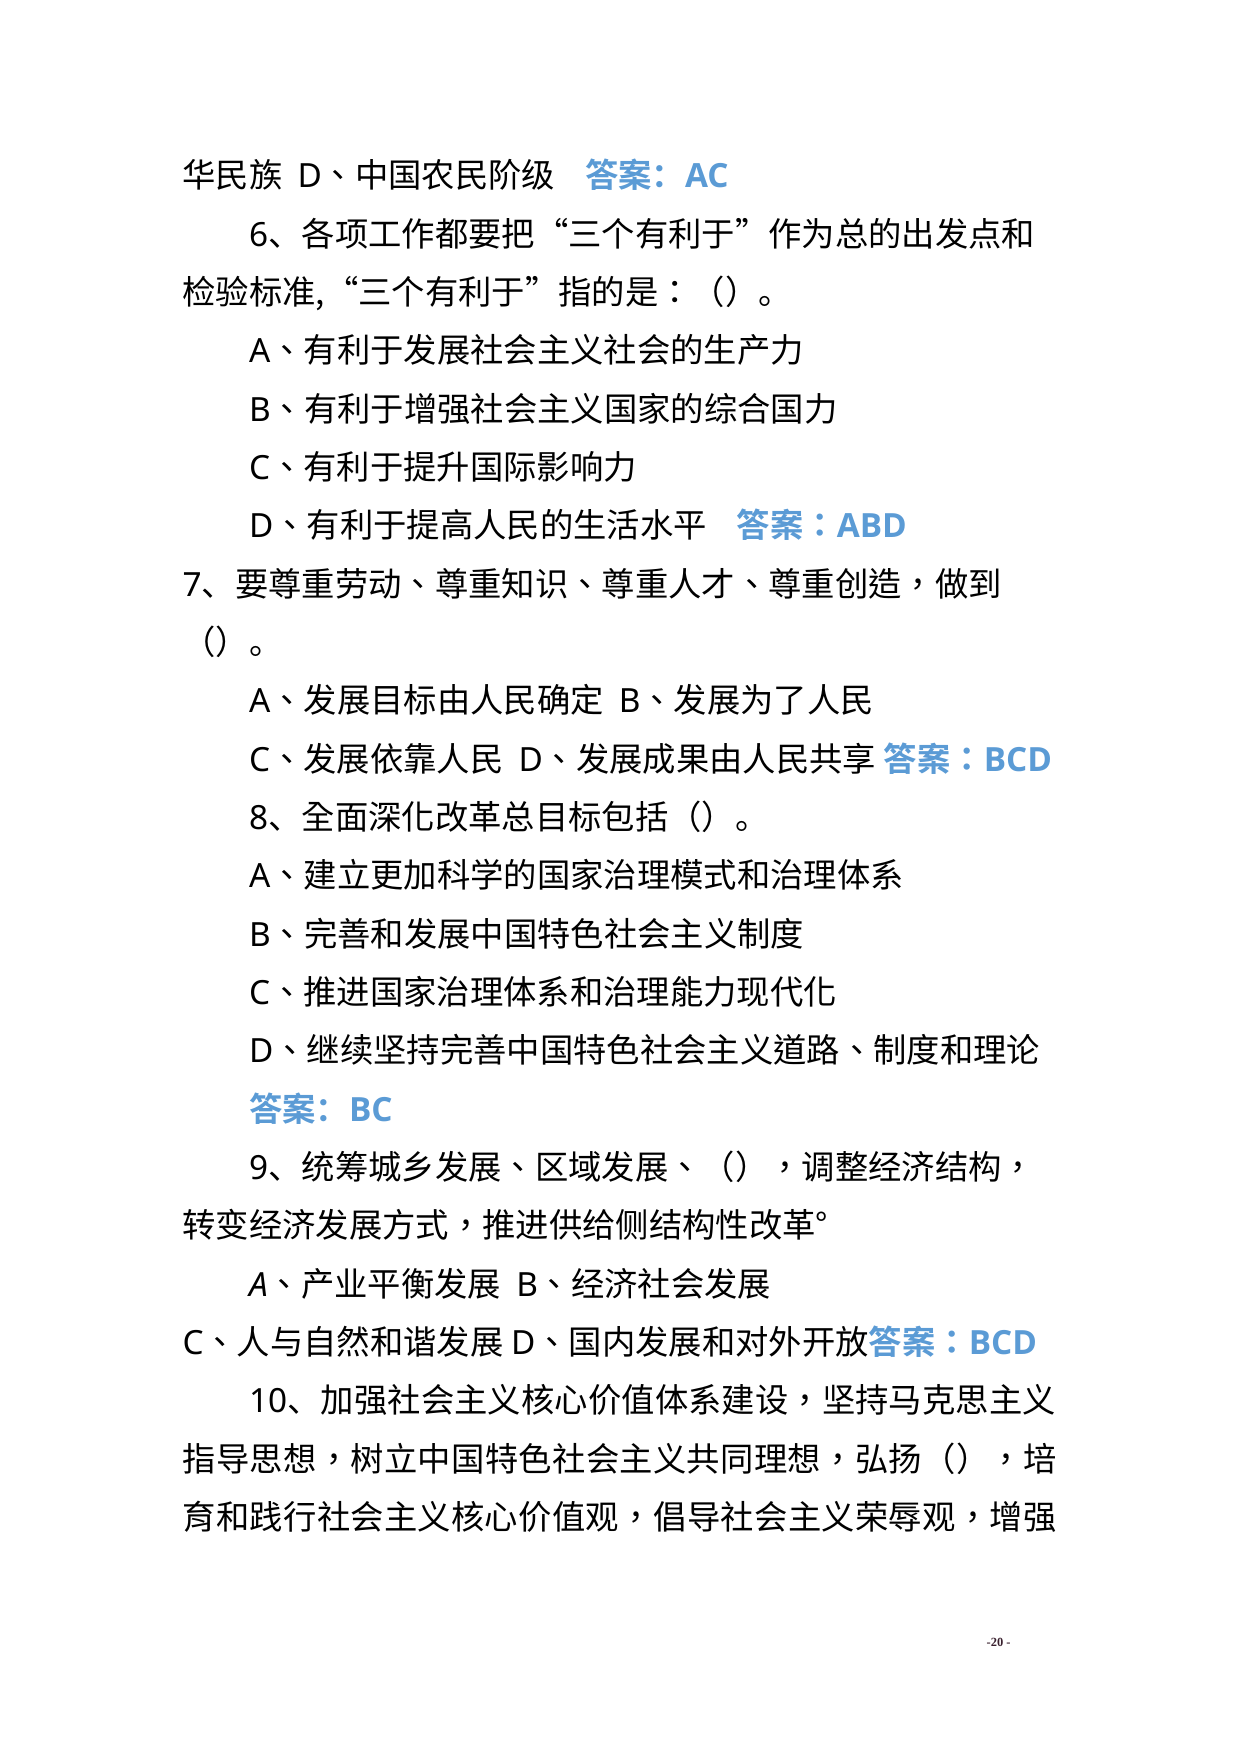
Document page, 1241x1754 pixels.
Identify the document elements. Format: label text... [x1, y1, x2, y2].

text D、有利于提高人民的生活水平 答案：ABD [182, 491, 1058, 549]
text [182, 1366, 1058, 1541]
text A、产业平衡发展 B、经济社会发展 [182, 1249, 1058, 1308]
text C、人与自然和谐发展 D、国内发展和对外开放答案：BCD [182, 1308, 1058, 1366]
text B、有利于增强社会主义国家的综合国力 [182, 374, 1058, 433]
text A、发展目标由人民确定 B、发展为了人民 [182, 666, 1058, 724]
text 答案：BC [182, 1074, 1058, 1133]
text 8、全面深化改革总目标包括（）。 [182, 783, 1058, 841]
text B、完善和发展中国特色社会主义制度 [182, 899, 1058, 958]
text D、继续坚持完善中国特色社会主义道路、制度和理论 [182, 1016, 1058, 1074]
text 6、各项工作都要把“三个有利于”作为总的出发点和检验标准,“三个有利于”指的是：（）。 [182, 199, 1058, 316]
text 9、统筹城乡发展、区域发展、（），调整经济结构，转变经济发展方式，推进供给侧结构性改革° [182, 1133, 1058, 1249]
text C、有利于提升国际影响力 [182, 433, 1058, 491]
text A、有利于发展社会主义社会的生产力 [182, 316, 1058, 374]
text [182, 141, 1058, 199]
text C、推进国家治理体系和治理能力现代化 [182, 958, 1058, 1016]
text A、建立更加科学的国家治理模式和治理体系 [182, 841, 1058, 899]
text C、发展依靠人民 D、发展成果由人民共享 答案：BCD [182, 724, 1058, 783]
text 7、要尊重劳动、尊重知识、尊重人才、尊重创造，做到（）。 [182, 549, 1058, 666]
